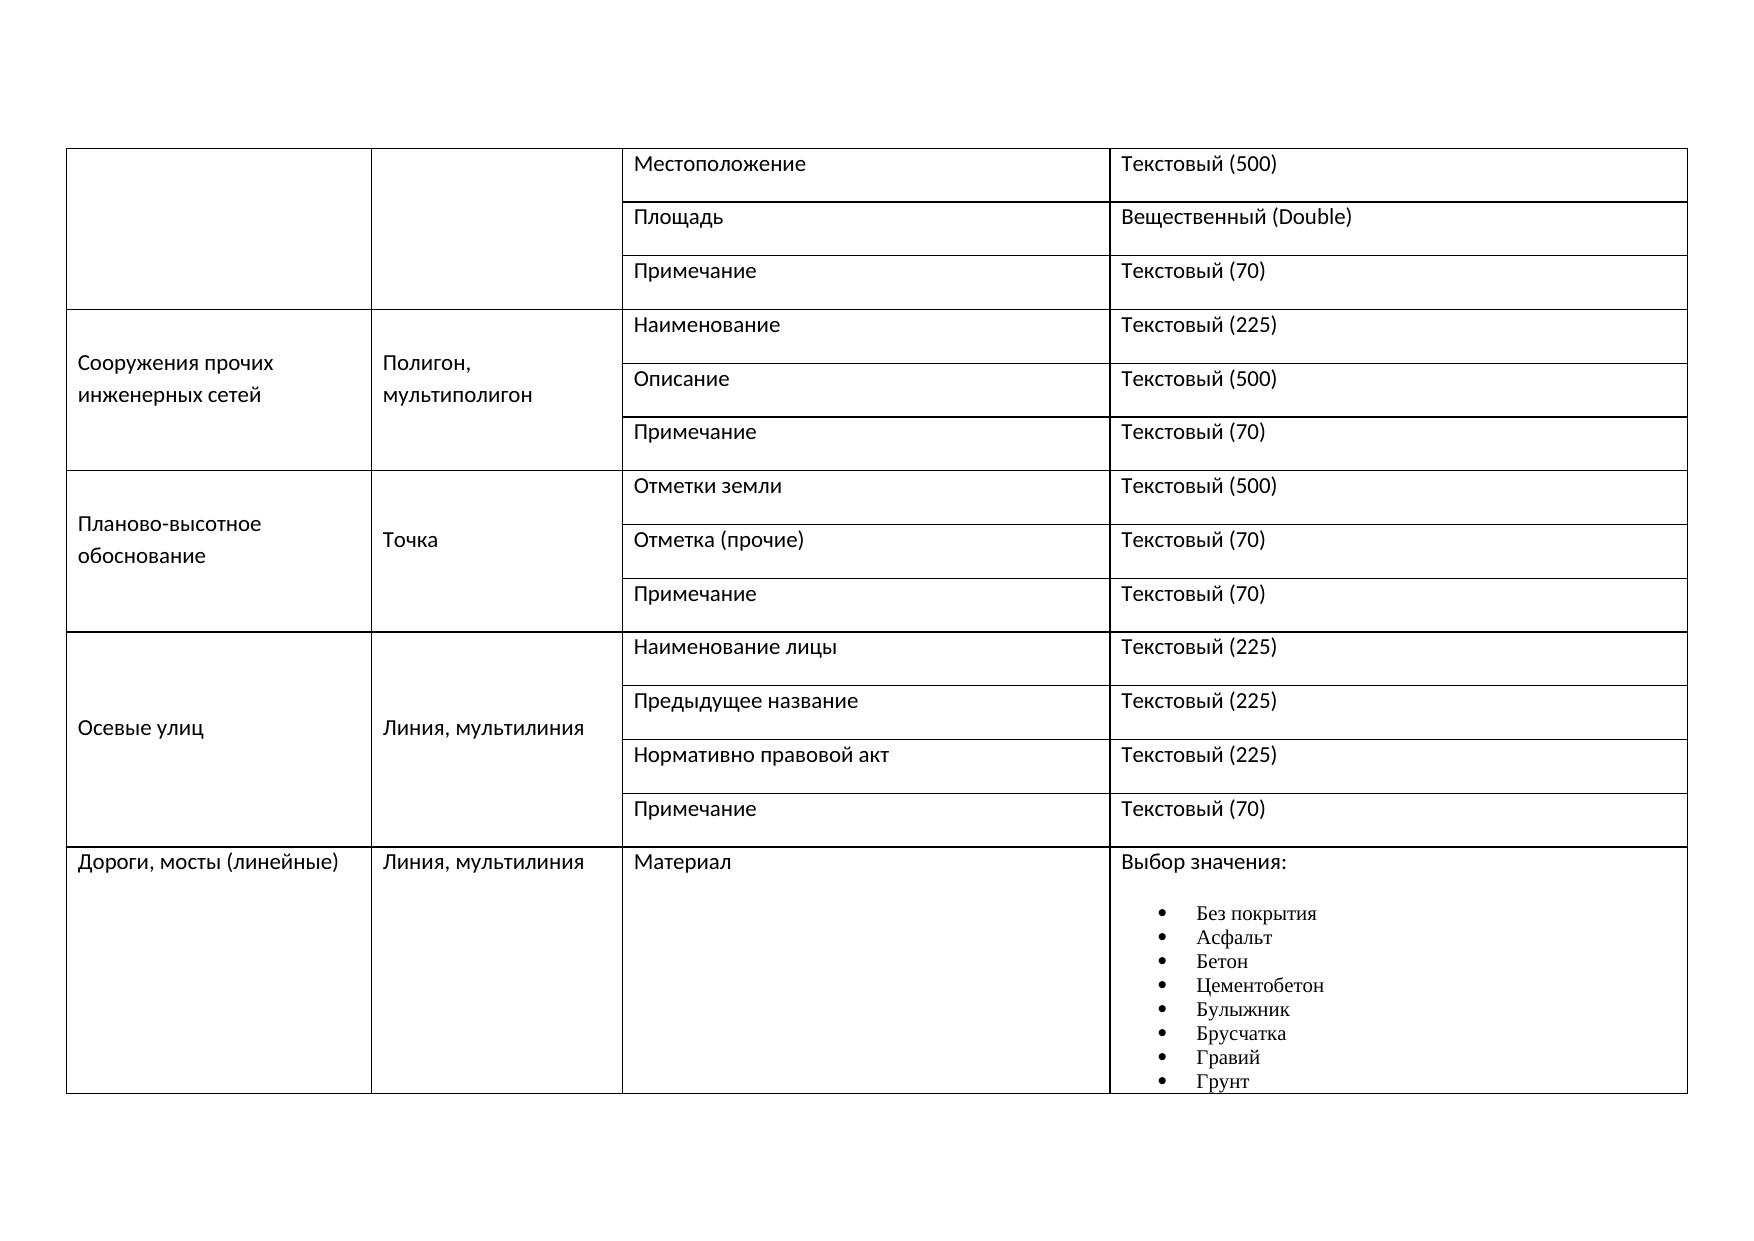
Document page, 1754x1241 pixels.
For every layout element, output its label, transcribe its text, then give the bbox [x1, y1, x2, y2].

table_cell Текстовый (70) [1111, 256, 1687, 309]
table_cell Местоположение [623, 149, 1109, 201]
table_cell Текстовый (225) [1111, 633, 1687, 685]
table_cell Примечание [623, 794, 1109, 846]
table_cell Текстовый (500) [1111, 364, 1687, 416]
table_cell Текстовый (225) [1111, 310, 1687, 363]
table_cell Отметки земли [623, 471, 1109, 524]
table_cell Полигон, мультиполигон [372, 310, 622, 470]
table_cell Наименование лицы [623, 633, 1109, 685]
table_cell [1111, 848, 1687, 1093]
table_cell Текстовый (70) [1111, 579, 1687, 631]
table_cell Примечание [623, 256, 1109, 309]
table_cell Отметка (прочие) [623, 525, 1109, 578]
table_cell Площадь [623, 203, 1109, 255]
table_cell Текстовый (225) [1111, 686, 1687, 739]
table_cell Сооружения прочих инженерных сетей [67, 310, 371, 470]
table_cell Планово-высотное обоснование [67, 471, 371, 631]
table_cell Наименование [623, 310, 1109, 363]
table_cell Текстовый (500) [1111, 471, 1687, 524]
table_cell Текстовый (70) [1111, 418, 1687, 470]
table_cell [67, 848, 371, 1093]
table_cell Линия, мультилиния [372, 633, 622, 846]
table_cell Текстовый (70) [1111, 794, 1687, 846]
table_cell Предыдущее название [623, 686, 1109, 739]
table_cell Примечание [623, 579, 1109, 631]
table_cell Точка [372, 471, 622, 631]
table_cell Вещественный (Double) [1111, 203, 1687, 255]
table_cell Текстовый (70) [1111, 525, 1687, 578]
table_cell Материал [623, 848, 1109, 1093]
table_cell Описание [623, 364, 1109, 416]
table_cell Осевые улиц [67, 633, 371, 846]
table_cell Текстовый (225) [1111, 740, 1687, 793]
table_cell Линия, мультилиния [372, 848, 622, 1093]
table_cell Текстовый (500) [1111, 149, 1687, 201]
table_cell Примечание [623, 418, 1109, 470]
table_cell Нормативно правовой акт [623, 740, 1109, 793]
